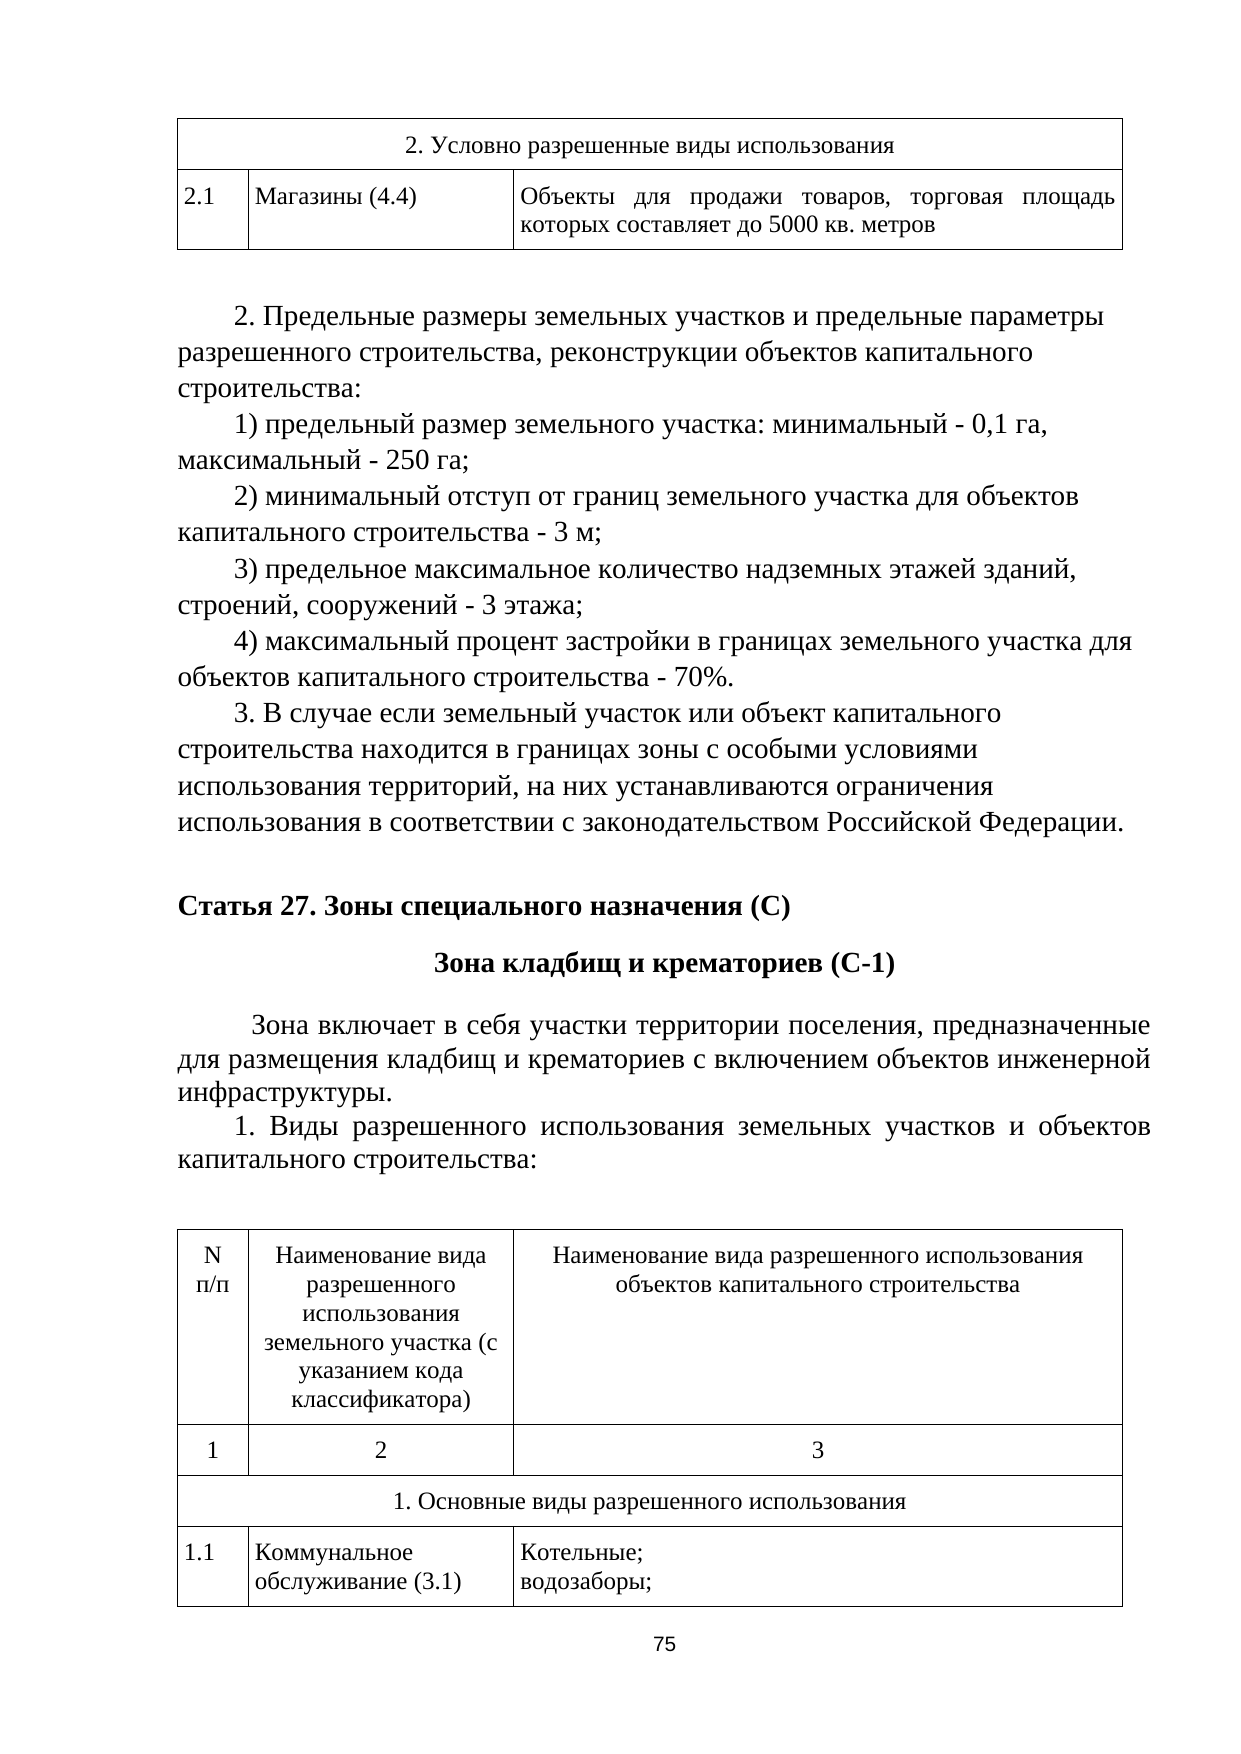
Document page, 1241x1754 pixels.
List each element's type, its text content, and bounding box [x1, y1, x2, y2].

table_cell 2 [249, 1425, 513, 1475]
text 2. Предельные размеры земельных участков и предельные параметры разрешенного строительства, реконструкции объектов капитального строительства: [177, 298, 1152, 403]
table_header Наименование вида разрешенного использования объектов капитального строительства [514, 1230, 1122, 1424]
text 1. Виды разрешенного использования земельных участков и объектов капитального строительства: [177, 1108, 1152, 1175]
text 1) предельный размер земельного участка: минимальный - 0,1 га, максимальный - 250 га; [177, 406, 1152, 476]
table_cell 2. Условно разрешенные виды использования [178, 119, 1122, 169]
table_cell 1.1 [178, 1527, 248, 1606]
subtitle Статья 27. Зоны специального назначения (С) [177, 888, 1152, 921]
text 3) предельное максимальное количество надземных этажей зданий, строений, сооружений - 3 этажа; [177, 551, 1152, 620]
table_cell 1 [178, 1425, 248, 1475]
table_header N п/п [178, 1230, 248, 1424]
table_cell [514, 1527, 1122, 1606]
table_cell Объекты для продажи товаров, торговая площадь которых составляет до 5000 кв. метров [514, 170, 1122, 249]
table_cell 2.1 [178, 170, 248, 249]
text Зона кладбищ и крематориев (С-1) [177, 945, 1152, 979]
text 2) минимальный отступ от границ земельного участка для объектов капитального строительства - 3 м; [177, 478, 1152, 548]
table_cell 3 [514, 1425, 1122, 1475]
table_cell Магазины (4.4) [249, 170, 513, 249]
table_cell 1. Основные виды разрешенного использования [178, 1476, 1122, 1526]
text 3. В случае если земельный участок или объект капитального строительства находится в границах зоны с особыми условиями использования территорий, на них устанавливаются ограничения использования в соответствии с законодательством Российской Федерации. [177, 695, 1152, 837]
text 4) максимальный процент застройки в границах земельного участка для объектов капитального строительства - 70%. [177, 623, 1152, 693]
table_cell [249, 1527, 513, 1606]
text Зона включает в себя участки территории поселения, предназначенные для размещения кладбищ и крематориев с включением объектов инженерной инфраструктуры. [177, 1007, 1152, 1108]
table_header Наименование вида разрешенного использования земельного участка (с указанием кода классификатора) [249, 1230, 513, 1424]
